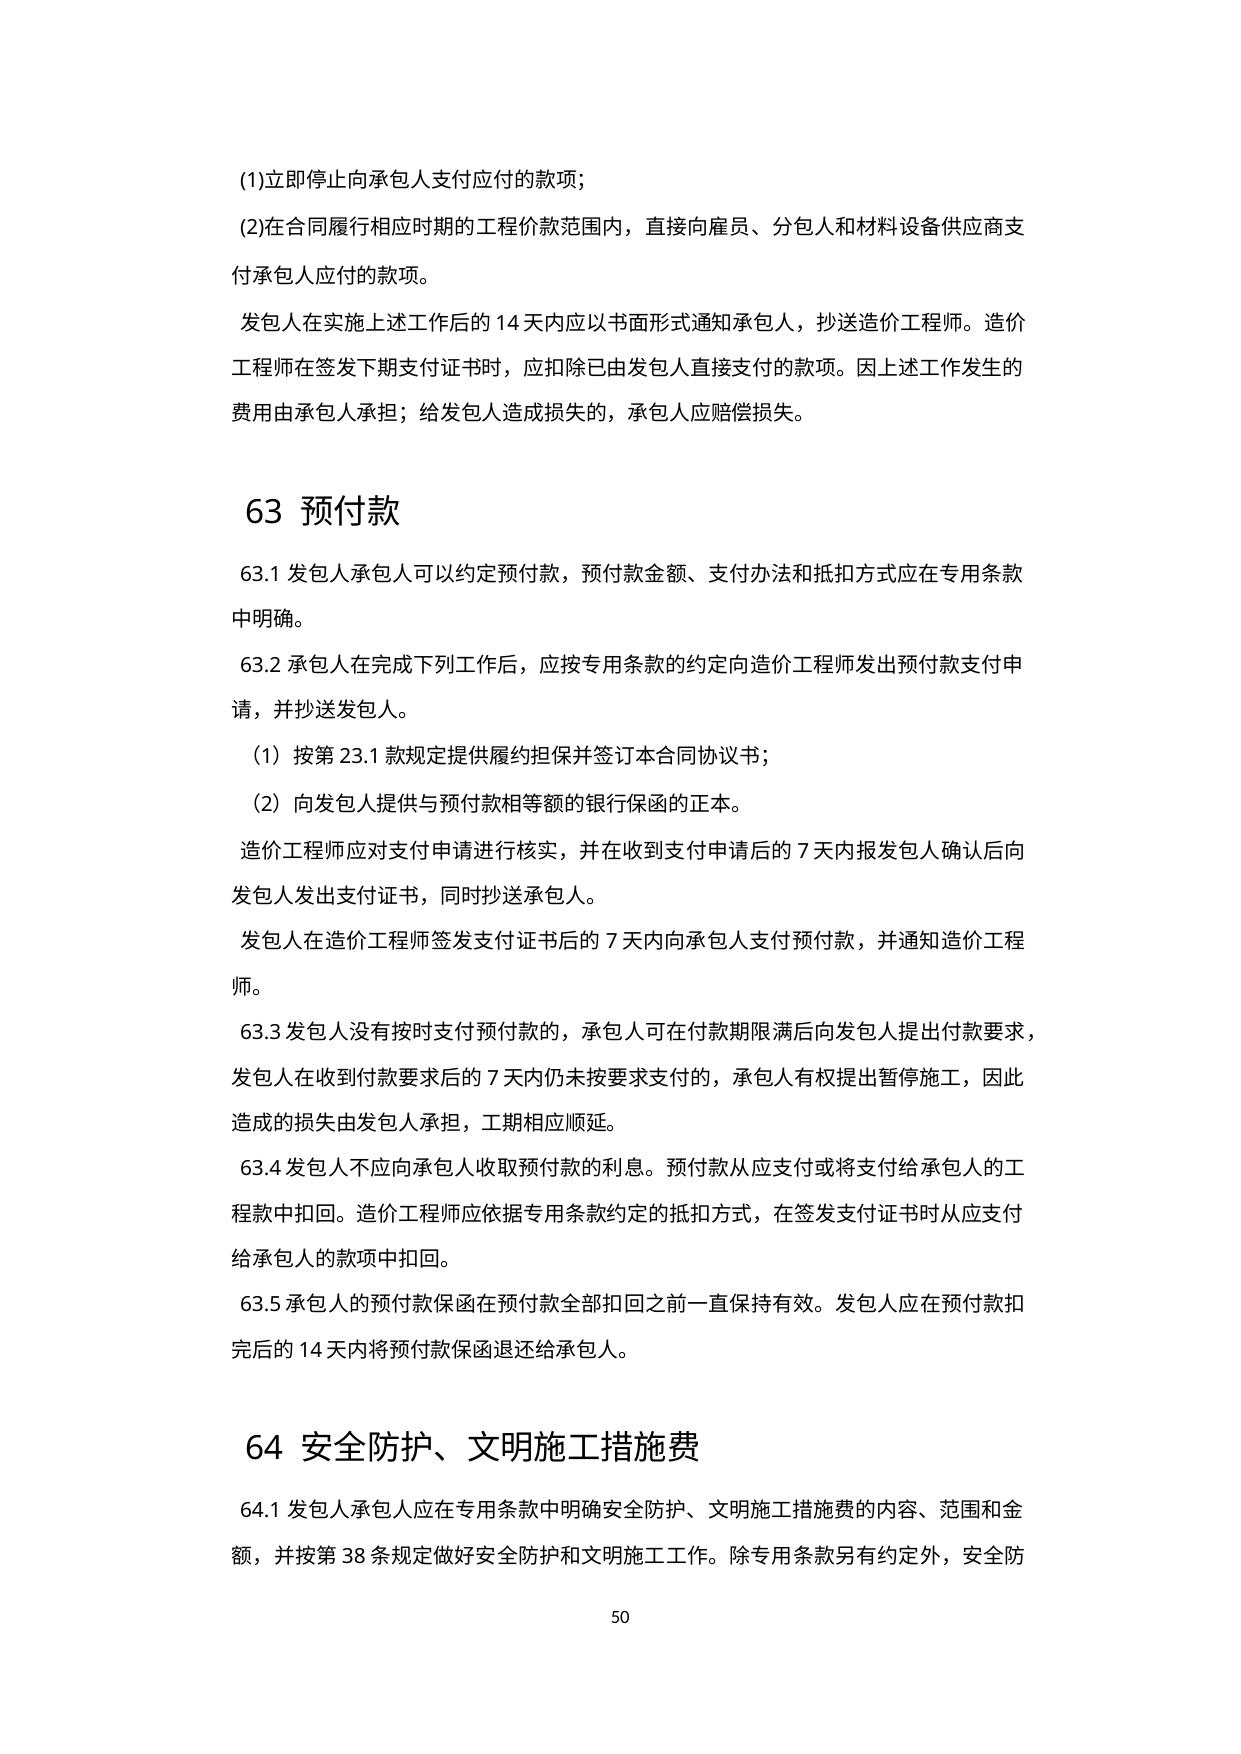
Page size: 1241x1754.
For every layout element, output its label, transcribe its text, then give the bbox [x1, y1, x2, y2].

text 63.3发包人没有按时支付预付款的，承包人可在付款期限满后向发包人提出付款要求，发包人在收到付款要求后的7天内仍未按要求支付的，承包人有权提出暂停施工，因此造成的损失由发包人承担，工期相应顺延。 [232, 1015, 1026, 1136]
text (2)在合同履行相应时期的工程价款范围内，直接向雇员、分包人和材料设备供应商支付承包人应付的款项。 [232, 209, 1026, 291]
text 发包人在实施上述工作后的14天内应以书面形式通知承包人，抄送造价工程师。造价工程师在签发下期支付证书时，应扣除已由发包人直接支付的款项。因上述工作发生的费用由承包人承担；给发包人造成损失的，承包人应赔偿损失。 [232, 306, 1026, 427]
text （1）按第23.1款规定提供履约担保并签订本合同协议书； [232, 739, 1026, 771]
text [232, 1493, 1026, 1569]
text 63.4发包人不应向承包人收取预付款的利息。预付款从应支付或将支付给承包人的工程款中扣回。造价工程师应依据专用条款约定的抵扣方式，在签发支付证书时从应支付给承包人的款项中扣回。 [232, 1151, 1026, 1272]
text （2）向发包人提供与预付款相等额的银行保函的正本。 [232, 786, 1026, 819]
text 63.2 承包人在完成下列工作后，应按专用条款的约定向造价工程师发出预付款支付申请，并抄送发包人。 [232, 648, 1026, 723]
text 造价工程师应对支付申请进行核实，并在收到支付申请后的7天内报发包人确认后向发包人发出支付证书，同时抄送承包人。 [232, 834, 1026, 909]
text 63 预付款 [232, 484, 1026, 533]
text (1)立即停止向承包人支付应付的款项； [232, 162, 1026, 194]
text 63.5承包人的预付款保函在预付款全部扣回之前一直保持有效。发包人应在预付款扣完后的14天内将预付款保函退还给承包人。 [232, 1287, 1026, 1363]
text 发包人在造价工程师签发支付证书后的7天内向承包人支付预付款，并通知造价工程师。 [232, 924, 1026, 1000]
text 64 安全防护、文明施工措施费 [232, 1421, 1026, 1469]
text 63.1 发包人承包人可以约定预付款，预付款金额、支付办法和抵扣方式应在专用条款中明确。 [232, 557, 1026, 633]
